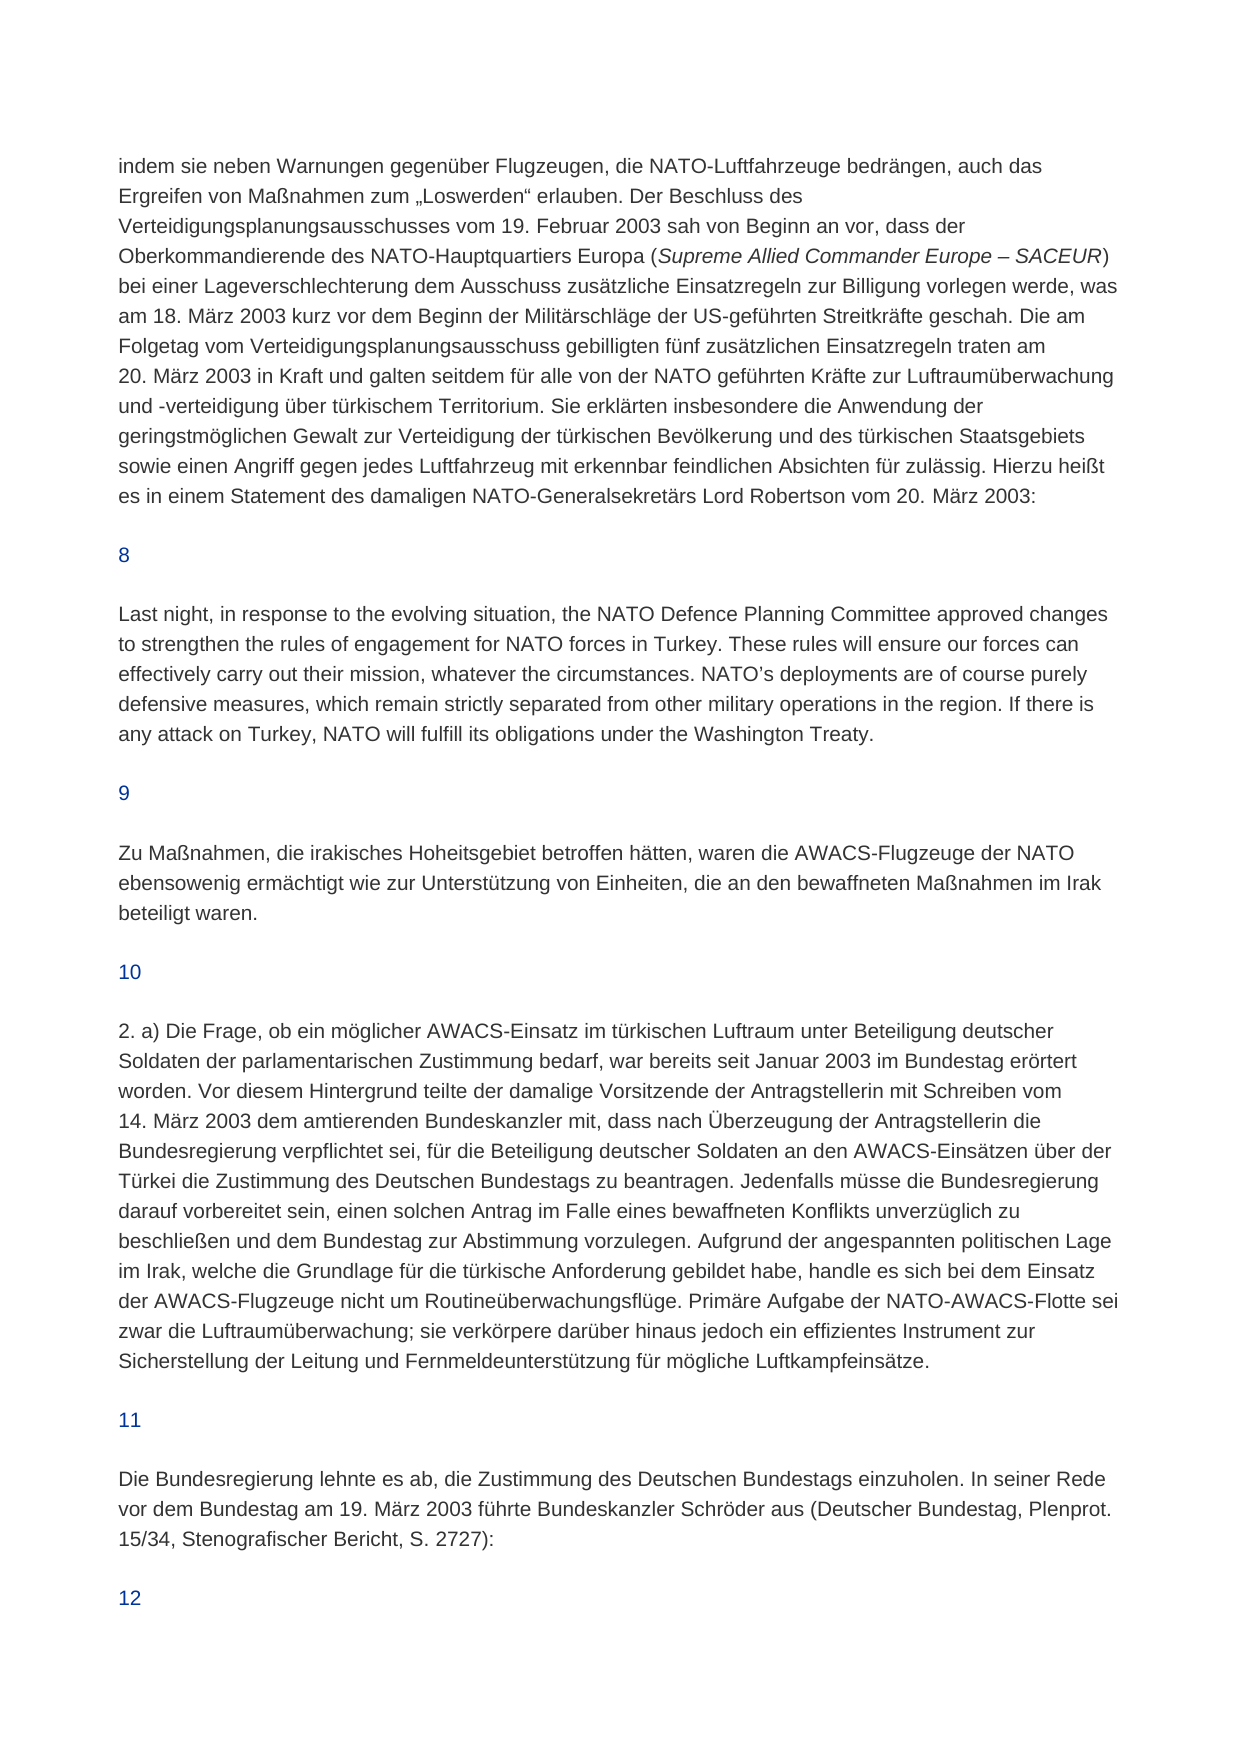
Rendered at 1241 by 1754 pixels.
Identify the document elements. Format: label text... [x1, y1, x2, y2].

text 10 [118, 953, 1122, 983]
text Die Bundesregierung lehnte es ab, die Zustimmung des Deutschen Bundestags einzuholen. In seiner Rede vor dem Bundestag am 19. März 2003 führte Bundeskanzler Schröder aus (Deutscher Bundestag, Plenprot. 15/34, Stenografischer Bericht, S. 2727): [118, 1461, 1122, 1551]
text 12 [118, 1580, 1122, 1610]
text Zu Maßnahmen, die irakisches Hoheitsgebiet betroffen hätten, waren die AWACS-Flugzeuge der NATO ebensowenig ermächtigt wie zur Unterstützung von Einheiten, die an den bewaffneten Maßnahmen im Irak beteiligt waren. [118, 834, 1122, 924]
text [118, 148, 1122, 508]
text 8 [118, 537, 1122, 567]
text 9 [118, 775, 1122, 805]
text 11 [118, 1402, 1122, 1432]
text Last night, in response to the evolving situation, the NATO Defence Planning Committee approved changes to strengthen the rules of engagement for NATO forces in Turkey. These rules will ensure our forces can effectively carry out their mission, whatever the circumstances. NATO’s deployments are of course purely defensive measures, which remain strictly separated from other military operations in the region. If there is any attack on Turkey, NATO will fulfill its obligations under the Washington Treaty. [118, 596, 1122, 746]
text 2. a) Die Frage, ob ein möglicher AWACS-Einsatz im türkischen Luftraum unter Beteiligung deutscher Soldaten der parlamentarischen Zustimmung bedarf, war bereits seit Januar 2003 im Bundestag erörtert worden. Vor diesem Hintergrund teilte der damalige Vorsitzende der Antragstellerin mit Schreiben vom 14. März 2003 dem amtierenden Bundeskanzler mit, dass nach Überzeugung der Antragstellerin die Bundesregierung verpflichtet sei, für die Beteiligung deutscher Soldaten an den AWACS-Einsätzen über der Türkei die Zustimmung des Deutschen Bundestags zu beantragen. Jedenfalls müsse die Bundesregierung darauf vorbereitet sein, einen solchen Antrag im Falle eines bewaffneten Konflikts unverzüglich zu beschließen und dem Bundestag zur Abstimmung vorzulegen. Aufgrund der angespannten politischen Lage im Irak, welche die Grundlage für die türkische Anforderung gebildet habe, handle es sich bei dem Einsatz der AWACS-Flugzeuge nicht um Routineüberwachungsflüge. Primäre Aufgabe der NATO-AWACS-Flotte sei zwar die Luftraumüberwachung; sie verkörpere darüber hinaus jedoch ein effizientes Instrument zur Sicherstellung der Leitung und Fernmeldeunterstützung für mögliche Luftkampfeinsätze. [118, 1013, 1122, 1373]
